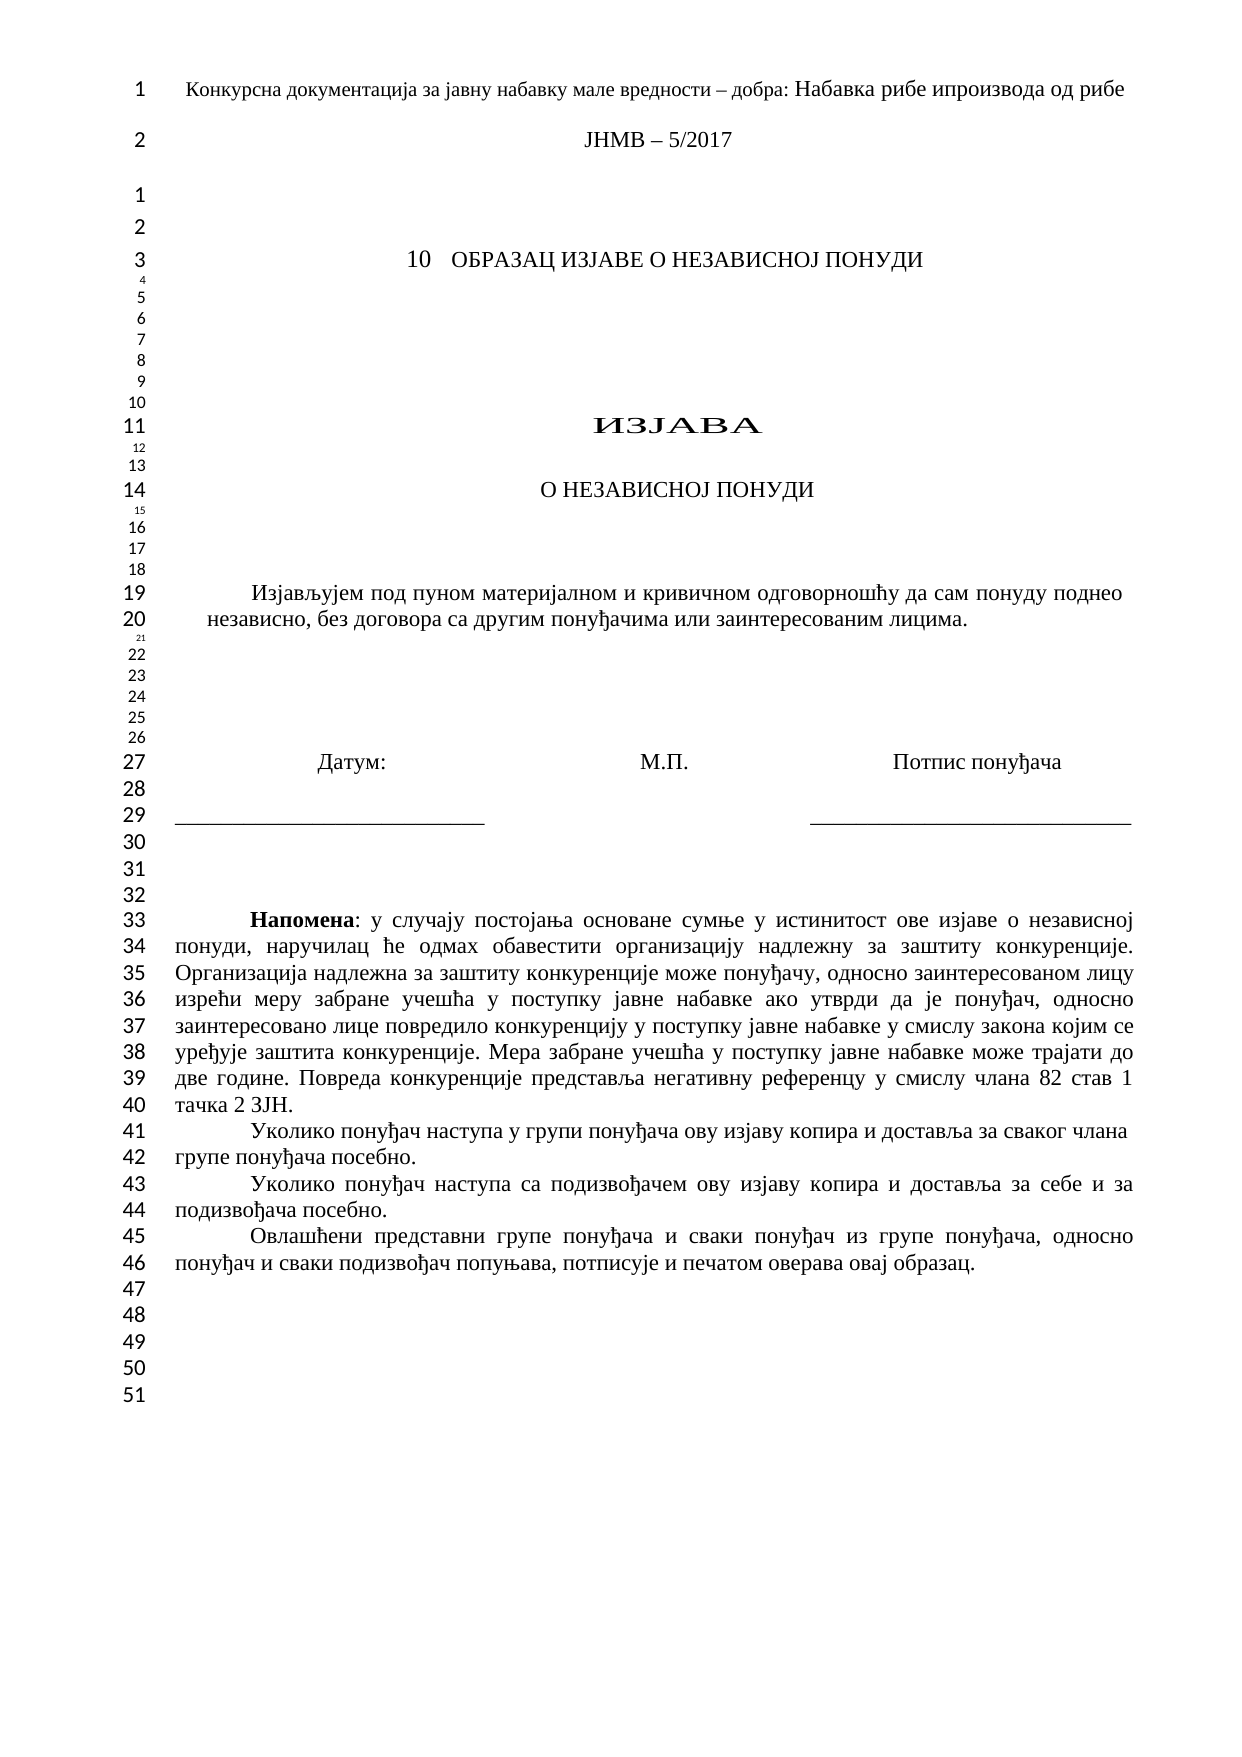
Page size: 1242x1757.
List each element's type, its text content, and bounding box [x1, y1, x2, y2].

text Уколико понуђач наступа са подизвођачем ову изјаву копира и доставља за себе и за подизвођача посебно. [175, 1170, 1135, 1222]
text Изјављујем под пуном материјалном и кривичном одговорношћу да сам понуду поднео независно, без договора са другим понуђачима или заинтересованим лицима. [207, 579, 1127, 632]
text ___________________________ ____________________________ [175, 801, 1135, 827]
text Датум: М.П. Потпис понуђача [317, 748, 1135, 774]
text Напомена: у случају постојања основане сумње у истинитост ове изјаве о независној понуди, наручилац ће одмах обавестити организацију надлежну за заштиту конкуренције. Организација надлежна за заштиту конкуренције може понуђачу, односно заинтересованом лицу изрећи меру забране учешћа у поступку јавне набавке ако утврди да је понуђач, односно заинтересовано лице повредило конкуренцију у поступку јавне набавке у смислу закона којим се уређује заштита конкуренције. Мера забране учешћа у поступку јавне набавке може трајати до две године. Повреда конкуренције представља негативну референцу у смислу члана 82 став 1 тачка 2 ЗЈН. [175, 906, 1135, 1117]
text ИЗЈАВА [587, 412, 767, 439]
text 10 ОБРАЗАЦ ИЗЈАВЕ О НЕЗАВИСНОЈ ПОНУДИ [406, 244, 1135, 272]
text О НЕЗАВИСНОЈ ПОНУДИ [536, 476, 818, 502]
text Уколико понуђач наступа у групи понуђача ову изјаву копира и доставља за сваког члана групе понуђача посебно. [175, 1117, 1135, 1170]
text Овлашћени представни групе понуђача и сваки понуђач из групе понуђача, односно понуђач и сваки подизвођач попуњава, потписује и печатом оверава овај образац. [175, 1222, 1135, 1275]
